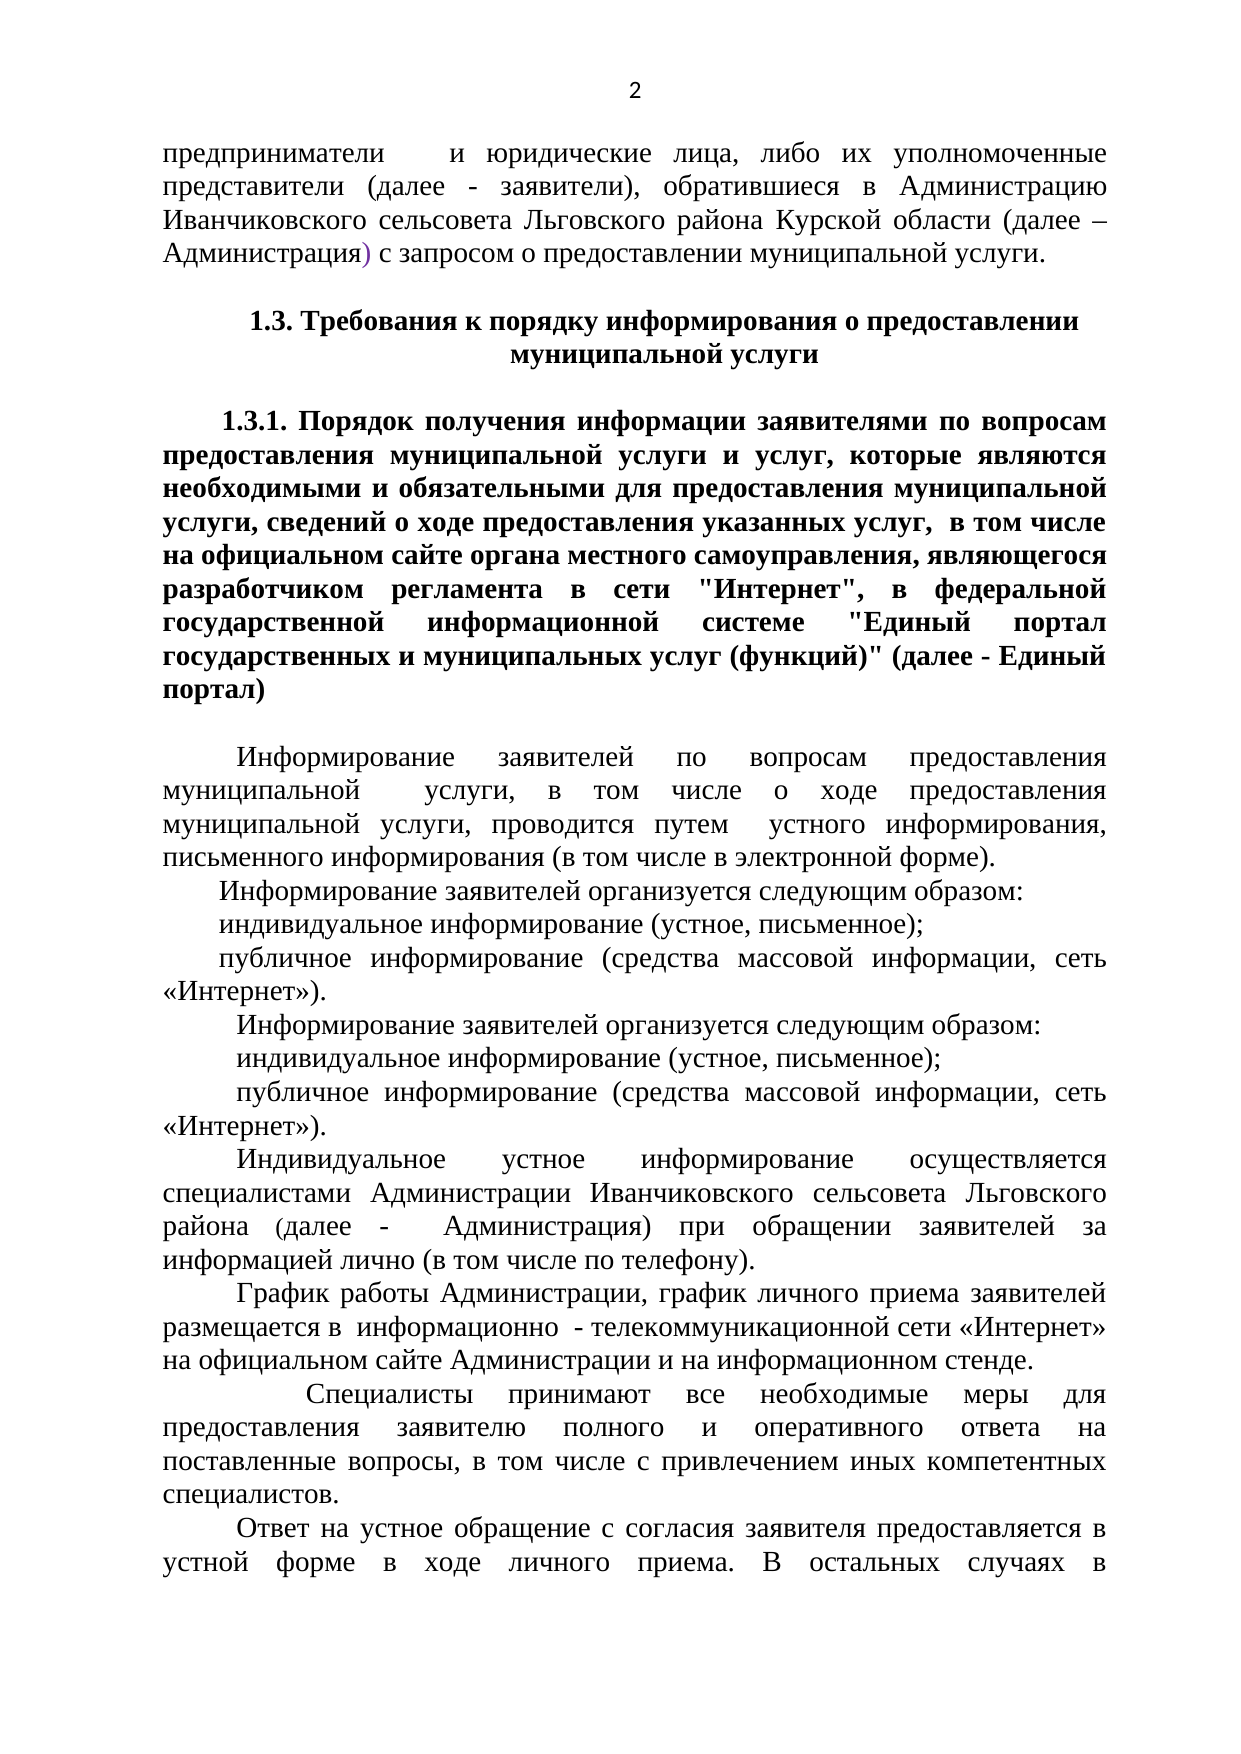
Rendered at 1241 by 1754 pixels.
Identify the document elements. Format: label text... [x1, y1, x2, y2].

text индивидуальное информирование (устное, письменное); [162, 1041, 1107, 1074]
text публичное информирование (средства массовой информации, сеть «Интернет»). [162, 1074, 1107, 1141]
text индивидуальное информирование (устное, письменное); [162, 906, 1107, 940]
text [162, 1510, 1107, 1577]
text публичное информирование (средства массовой информации, сеть «Интернет»). [162, 940, 1107, 1007]
text График работы Администрации, график личного приема заявителей размещается в информационно - телекоммуникационной сети «Интернет» на официальном сайте Администрации и на информационном стенде. [162, 1275, 1107, 1376]
text Информирование заявителей организуется следующим образом: [162, 873, 1107, 906]
text 1.3. Требования к порядку информирования о предоставлении [162, 303, 1107, 336]
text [162, 135, 1107, 269]
text 1.3.1. Порядок получения информации заявителями по вопросам предоставления муниципальной услуги и услуг, которые являются необходимыми и обязательными для предоставления муниципальной услуги, сведений о ходе предоставления указанных услуг, в том числе на официальном сайте органа местного самоуправления, являющегося разработчиком регламента в сети "Интернет", в федеральной государственной информационной системе "Единый портал государственных и муниципальных услуг (функций)" (далее - Единый портал) [162, 403, 1107, 705]
text Информирование заявителей организуется следующим образом: [162, 1007, 1107, 1041]
text муниципальной услуги [162, 336, 1107, 370]
text Индивидуальное устное информирование осуществляется специалистами Администрации Иванчиковского сельсовета Льговского района (далее - Администрация) при обращении заявителей за информацией лично (в том числе по телефону). [162, 1141, 1107, 1275]
text Специалисты принимают все необходимые меры для предоставления заявителю полного и оперативного ответа на поставленные вопросы, в том числе с привлечением иных компетентных специалистов. [162, 1376, 1107, 1510]
text Информирование заявителей по вопросам предоставления муниципальной услуги, в том числе о ходе предоставления муниципальной услуги, проводится путем устного информирования, письменного информирования (в том числе в электронной форме). [162, 739, 1107, 873]
